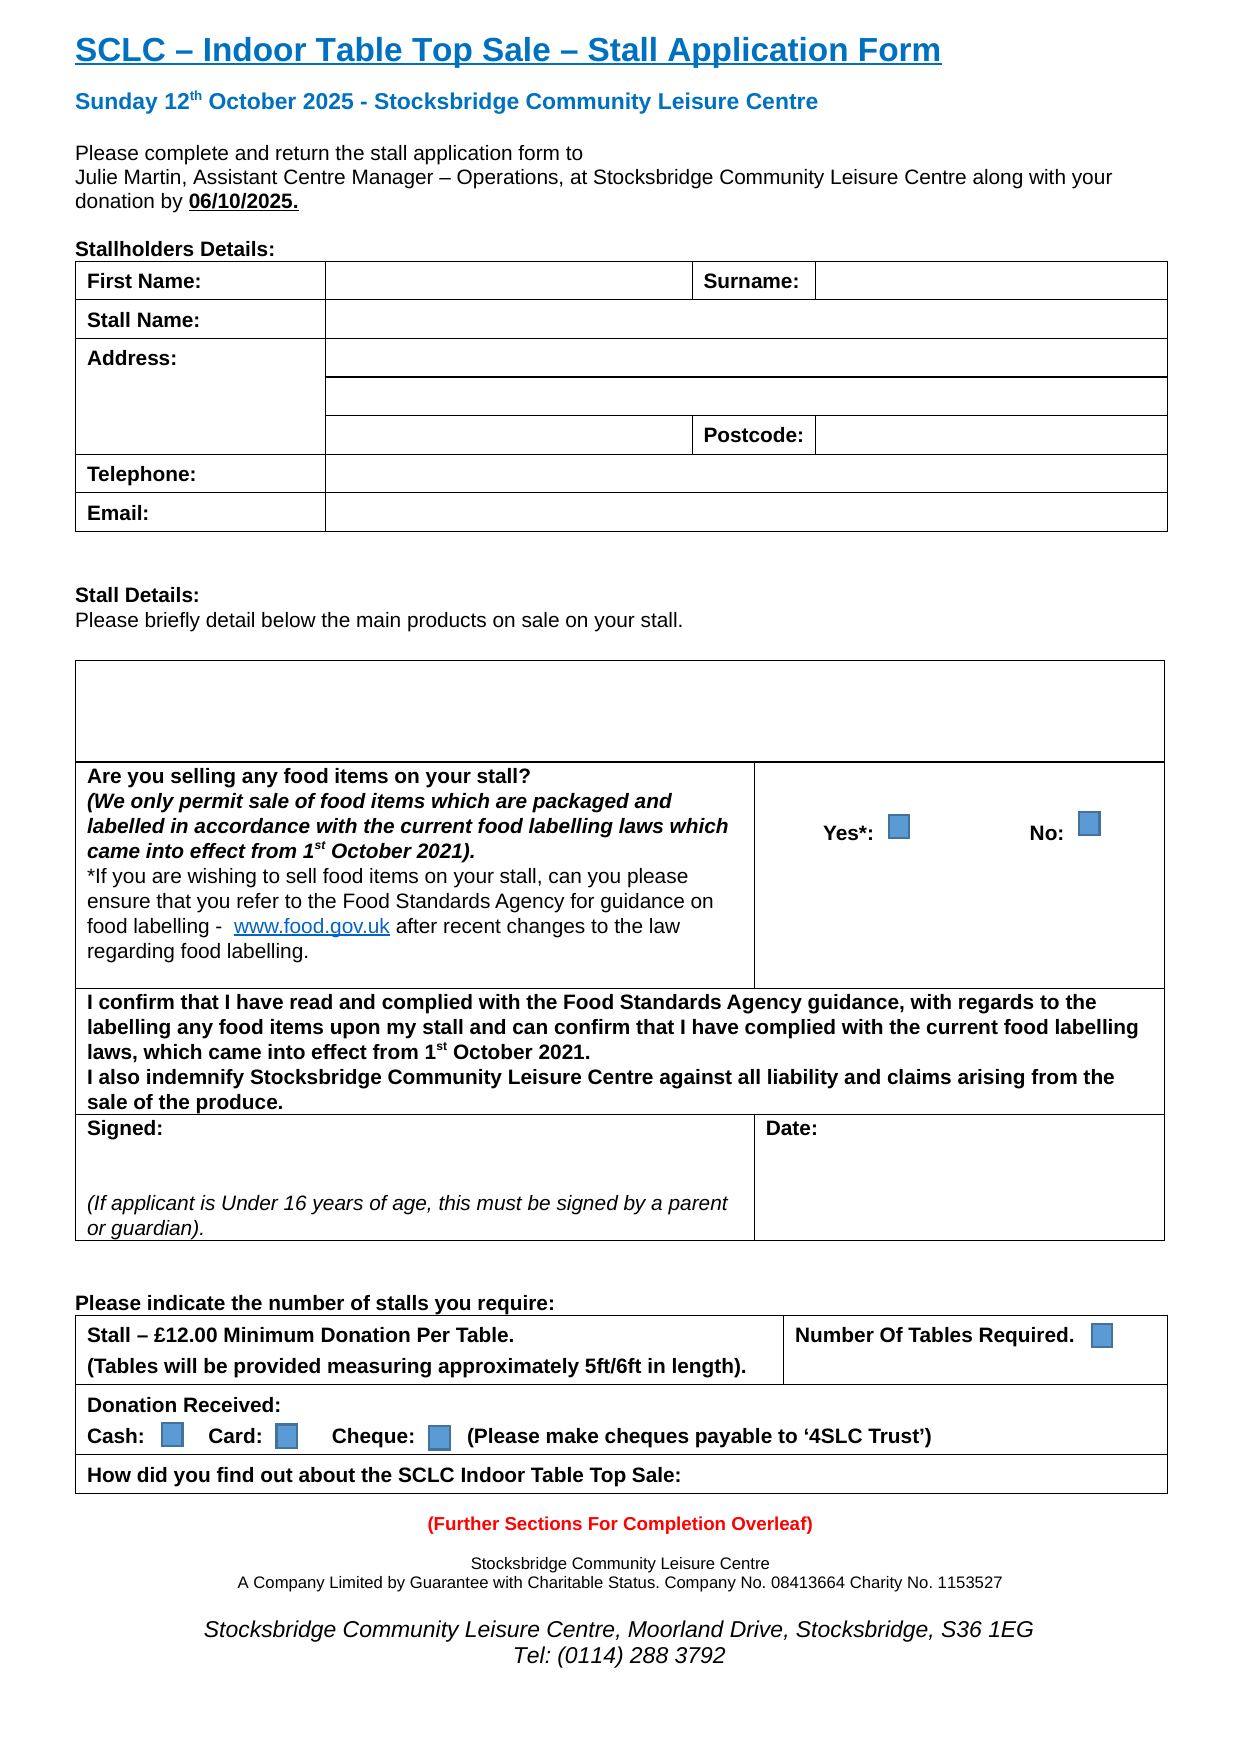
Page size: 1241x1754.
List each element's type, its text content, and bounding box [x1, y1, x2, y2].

table_header Stall – £12.00 Minimum Donation Per Table. (Tables will be provided measuring approximately 5ft/6ft in length). [76, 1316, 783, 1384]
table_cell [326, 416, 692, 453]
table_cell Are you selling any food items on your stall? (We only permit sale of food items which are packaged and labelled in accordance with the current food labelling laws which came into effect from 1st October 2021). *If you are wishing to sell food items on your stall, can you please ensure that you refer to the Food Standards Agency for guidance on food labelling - www.food.gov.uk after recent changes to the law regarding food labelling. [76, 763, 754, 987]
table_cell Email: [76, 493, 325, 531]
table_cell Donation Received: Cash: Card: Cheque: (Please make cheques payable to ‘4SLC Trust’) [76, 1385, 1167, 1454]
table_cell How did you find out about the SCLC Indoor Table Top Sale: [76, 1455, 1167, 1493]
table_header Number Of Tables Required. [784, 1316, 1167, 1384]
table_header [326, 262, 692, 299]
table_cell Address: [76, 339, 325, 453]
table_header [816, 262, 1167, 299]
table_cell Stall Name: [76, 300, 325, 338]
table_cell [326, 300, 1167, 338]
text Please complete and return the stall application form to [75, 141, 1165, 165]
text (Further Sections For Completion Overleaf) [75, 1513, 1165, 1534]
text Julie Martin, Assistant Centre Manager – Operations, at Stocksbridge Community Leisure Centre along with your donation by 06/10/2025. [75, 165, 1165, 213]
table_header Surname: [693, 262, 815, 299]
text Stall Details: [75, 582, 1165, 607]
text Sunday 12th October 2025 - Stocksbridge Community Leisure Centre [75, 88, 1165, 114]
table_cell Postcode: [693, 416, 815, 453]
text SCLC – Indoor Table Top Sale – Stall Application Form [75, 30, 1165, 68]
table_header [76, 661, 1164, 761]
text Stallholders Details: [75, 237, 1165, 261]
table_cell [326, 493, 1167, 531]
table_cell Date: [755, 1115, 1164, 1239]
table_header First Name: [76, 262, 325, 299]
table_cell Telephone: [76, 455, 325, 492]
text Please indicate the number of stalls you require: [75, 1291, 1165, 1314]
table_cell I confirm that I have read and complied with the Food Standards Agency guidance, with regards to the labelling any food items upon my stall and can confirm that I have complied with the current food labelling laws, which came into effect from 1st October 2021. I also indemnify Stocksbridge Community Leisure Centre against all liability and claims arising from the sale of the produce. [76, 989, 1164, 1113]
table_cell [326, 455, 1167, 492]
text Stocksbridge Community Leisure Centre, Moorland Drive, Stocksbridge, S36 1EG [75, 1616, 1165, 1642]
table_cell Signed: (If applicant is Under 16 years of age, this must be signed by a parent or guardian). [76, 1115, 754, 1239]
table_cell [326, 378, 1167, 415]
text A Company Limited by Guarantee with Charitable Status. Company No. 08413664 Charity No. 1153527 [75, 1573, 1165, 1592]
table_cell [326, 339, 1167, 376]
table_cell Yes*: No: [755, 763, 1164, 987]
table_cell [816, 416, 1167, 453]
text Tel: (0114) 288 3792 [75, 1642, 1165, 1668]
text Stocksbridge Community Leisure Centre [75, 1553, 1165, 1573]
text Please briefly detail below the main products on sale on your stall. [75, 607, 1165, 632]
